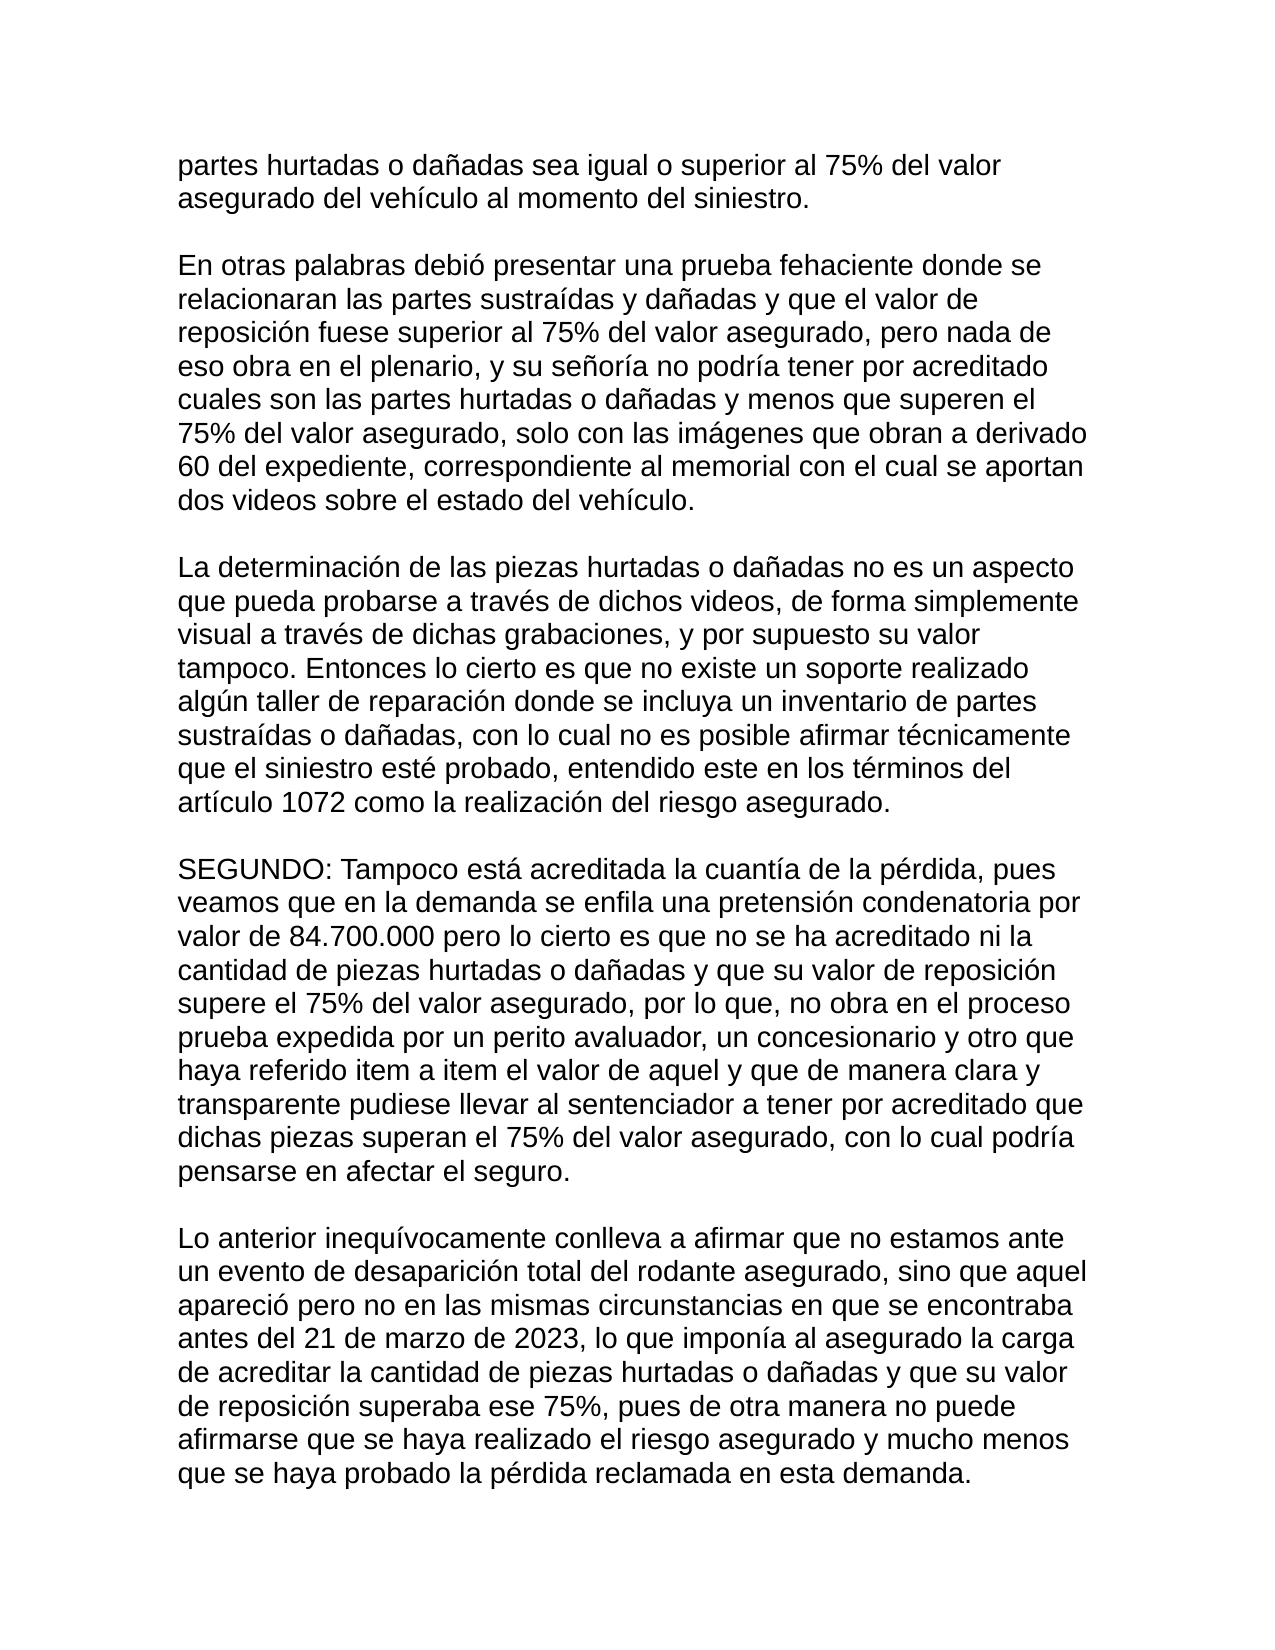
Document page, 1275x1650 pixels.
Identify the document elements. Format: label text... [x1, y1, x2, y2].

text SEGUNDO: Tampoco está acreditada la cuantía de la pérdida, pues veamos que en la demanda se enfila una pretensión condenatoria por valor de 84.700.000 pero lo cierto es que no se ha acreditado ni la cantidad de piezas hurtadas o dañadas y que su valor de reposición supere el 75% del valor asegurado, por lo que, no obra en el proceso prueba expedida por un perito avaluador, un concesionario y otro que haya referido item a item el valor de aquel y que de manera clara y transparente pudiese llevar al sentenciador a tener por acreditado que dichas piezas superan el 75% del valor asegurado, con lo cual podría pensarse en afectar el seguro. [177, 852, 1098, 1187]
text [177, 1221, 1098, 1489]
text En otras palabras debió presentar una prueba fehaciente donde se relacionaran las partes sustraídas y dañadas y que el valor de reposición fuese superior al 75% del valor asegurado, pero nada de eso obra en el plenario, y su señoría no podría tener por acreditado cuales son las partes hurtadas o dañadas y menos que superen el 75% del valor asegurado, solo con las imágenes que obran a derivado 60 del expediente, correspondiente al memorial con el cual se aportan dos videos sobre el estado del vehículo. [177, 248, 1098, 517]
text La determinación de las piezas hurtadas o dañadas no es un aspecto que pueda probarse a través de dichos videos, de forma simplemente visual a través de dichas grabaciones, y por supuesto su valor tampoco. Entonces lo cierto es que no existe un soporte realizado algún taller de reparación donde se incluya un inventario de partes sustraídas o dañadas, con lo cual no es posible afirmar técnicamente que el siniestro esté probado, entendido este en los términos del artículo 1072 como la realización del riesgo asegurado. [177, 550, 1098, 818]
